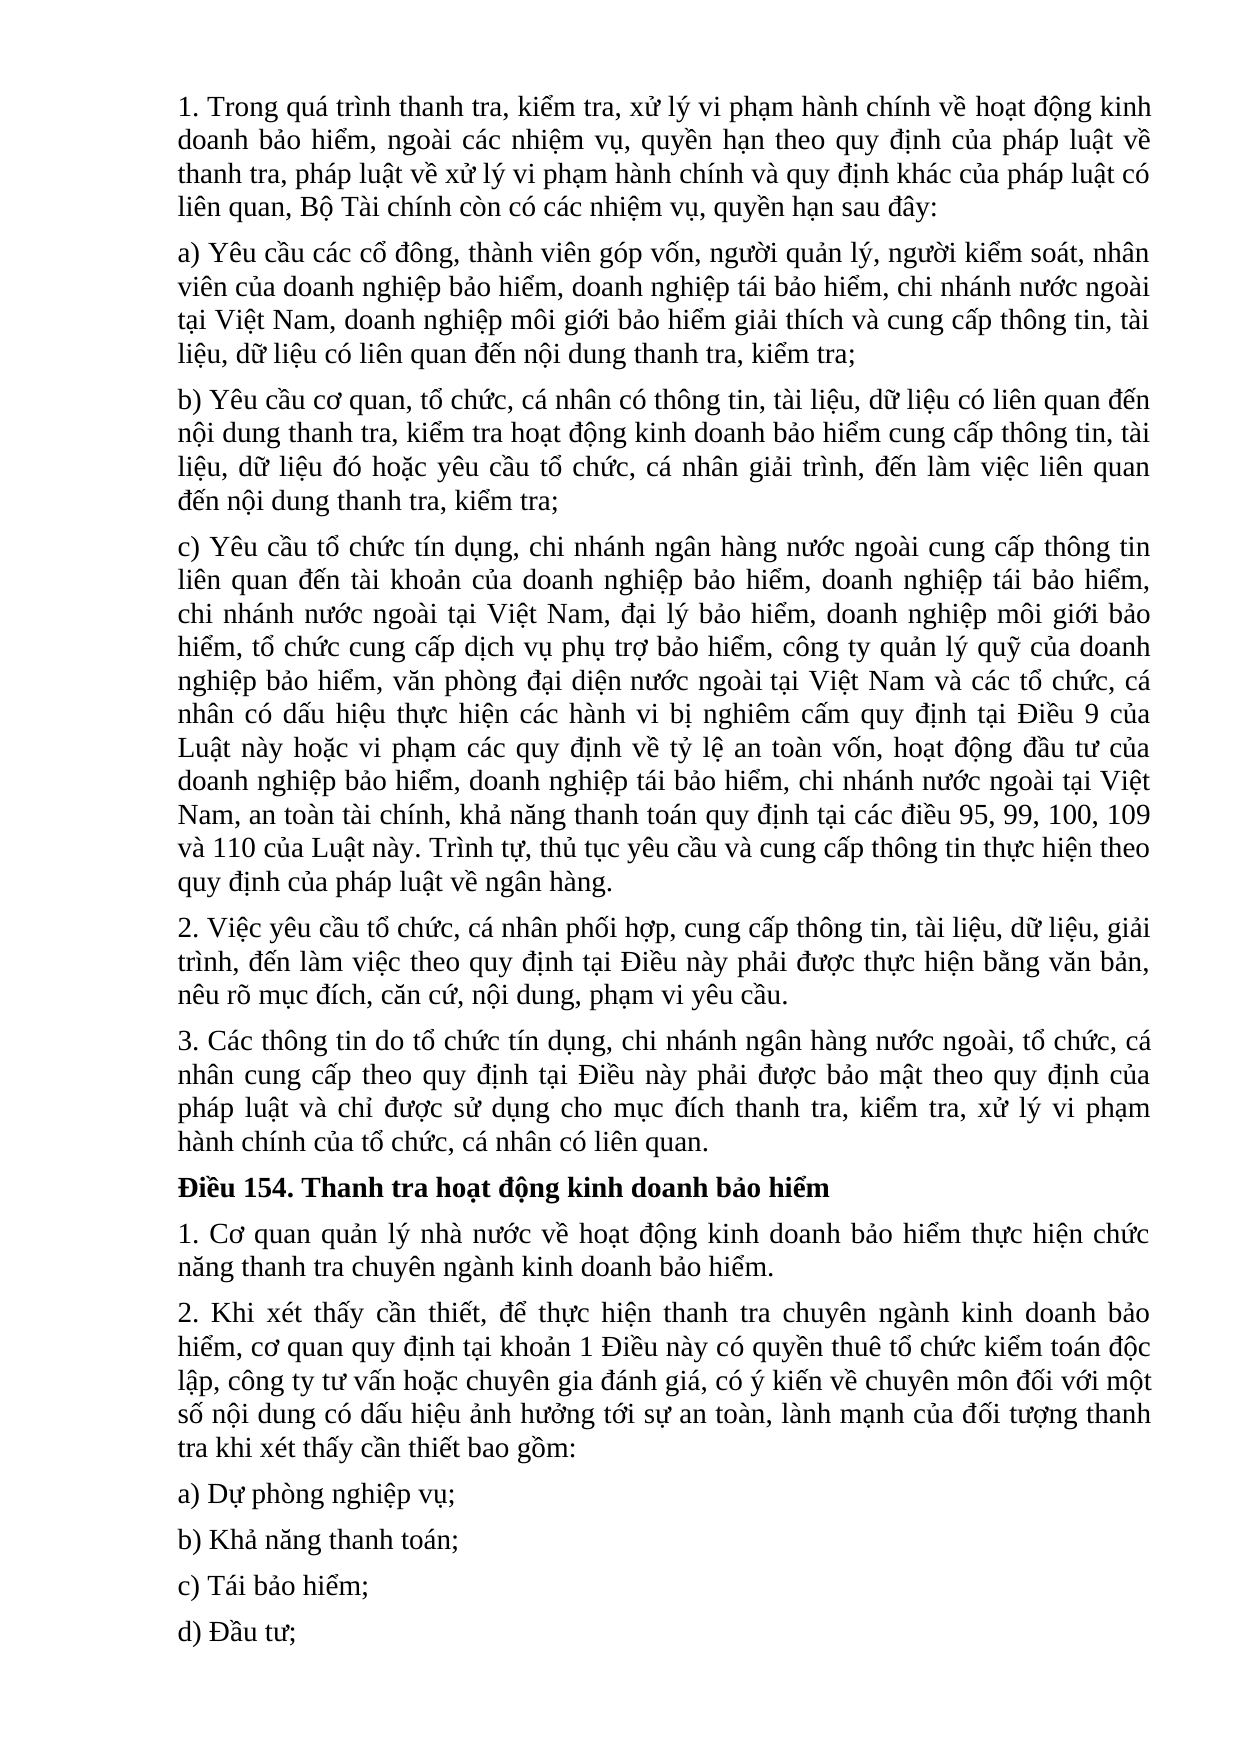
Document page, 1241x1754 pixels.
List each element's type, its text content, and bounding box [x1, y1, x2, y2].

text c) Tái bảo hiểm; [177, 1568, 1152, 1601]
text 1. Cơ quan quản lý nhà nước về hoạt động kinh doanh bảo hiểm thực hiện chức năng thanh tra chuyên ngành kinh doanh bảo hiểm. [177, 1216, 1152, 1283]
text Điều 154. Thanh tra hoạt động kinh doanh bảo hiểm [177, 1170, 1152, 1203]
text 3. Các thông tin do tổ chức tín dụng, chi nhánh ngân hàng nước ngoài, tổ chức, cá nhân cung cấp theo quy định tại Điều này phải được bảo mật theo quy định của pháp luật và chỉ được sử dụng cho mục đích thanh tra, kiểm tra, xử lý vi phạm hành chính của tổ chức, cá nhân có liên quan. [177, 1023, 1152, 1157]
text 2. Việc yêu cầu tổ chức, cá nhân phối hợp, cung cấp thông tin, tài liệu, dữ liệu, giải trình, đến làm việc theo quy định tại Điều này phải được thực hiện bằng văn bản, nêu rõ mục đích, căn cứ, nội dung, phạm vi yêu cầu. [177, 910, 1152, 1011]
text c) Yêu cầu tổ chức tín dụng, chi nhánh ngân hàng nước ngoài cung cấp thông tin liên quan đến tài khoản của doanh nghiệp bảo hiểm, doanh nghiệp tái bảo hiểm, chi nhánh nước ngoài tại Việt Nam, đại lý bảo hiểm, doanh nghiệp môi giới bảo hiểm, tổ chức cung cấp dịch vụ phụ trợ bảo hiểm, công ty quản lý quỹ của doanh nghiệp bảo hiểm, văn phòng đại diện nước ngoài tại Việt Nam và các tổ chức, cá nhân có dấu hiệu thực hiện các hành vi bị nghiêm cấm quy định tại Điều 9 của Luật này hoặc vi phạm các quy định về tỷ lệ an toàn vốn, hoạt động đầu tư của doanh nghiệp bảo hiểm, doanh nghiệp tái bảo hiểm, chi nhánh nước ngoài tại Việt Nam, an toàn tài chính, khả năng thanh toán quy định tại các điều 95, 99, 100, 109 và 110 của Luật này. Trình tự, thủ tục yêu cầu và cung cấp thông tin thực hiện theo quy định của pháp luật về ngân hàng. [177, 529, 1152, 898]
text a) Yêu cầu các cổ đông, thành viên góp vốn, người quản lý, người kiểm soát, nhân viên của doanh nghiệp bảo hiểm, doanh nghiệp tái bảo hiểm, chi nhánh nước ngoài tại Việt Nam, doanh nghiệp môi giới bảo hiểm giải thích và cung cấp thông tin, tài liệu, dữ liệu có liên quan đến nội dung thanh tra, kiểm tra; [177, 235, 1152, 369]
text b) Khả năng thanh toán; [177, 1522, 1152, 1555]
text d) Đầu tư; [177, 1614, 1152, 1647]
text 1. Trong quá trình thanh tra, kiểm tra, xử lý vi phạm hành chính về hoạt động kinh doanh bảo hiểm, ngoài các nhiệm vụ, quyền hạn theo quy định của pháp luật về thanh tra, pháp luật về xử lý vi phạm hành chính và quy định khác của pháp luật có liên quan, Bộ Tài chính còn có các nhiệm vụ, quyền hạn sau đây: [177, 89, 1152, 223]
text 2. Khi xét thấy cần thiết, để thực hiện thanh tra chuyên ngành kinh doanh bảo hiểm, cơ quan quy định tại khoản 1 Điều này có quyền thuê tổ chức kiểm toán độc lập, công ty tư vấn hoặc chuyên gia đánh giá, có ý kiến về chuyên môn đối với một số nội dung có dấu hiệu ảnh hưởng tới sự an toàn, lành mạnh của đối tượng thanh tra khi xét thấy cần thiết bao gồm: [177, 1296, 1152, 1463]
text a) Dự phòng nghiệp vụ; [177, 1476, 1152, 1509]
text b) Yêu cầu cơ quan, tổ chức, cá nhân có thông tin, tài liệu, dữ liệu có liên quan đến nội dung thanh tra, kiểm tra hoạt động kinh doanh bảo hiểm cung cấp thông tin, tài liệu, dữ liệu đó hoặc yêu cầu tổ chức, cá nhân giải trình, đến làm việc liên quan đến nội dung thanh tra, kiểm tra; [177, 382, 1152, 516]
